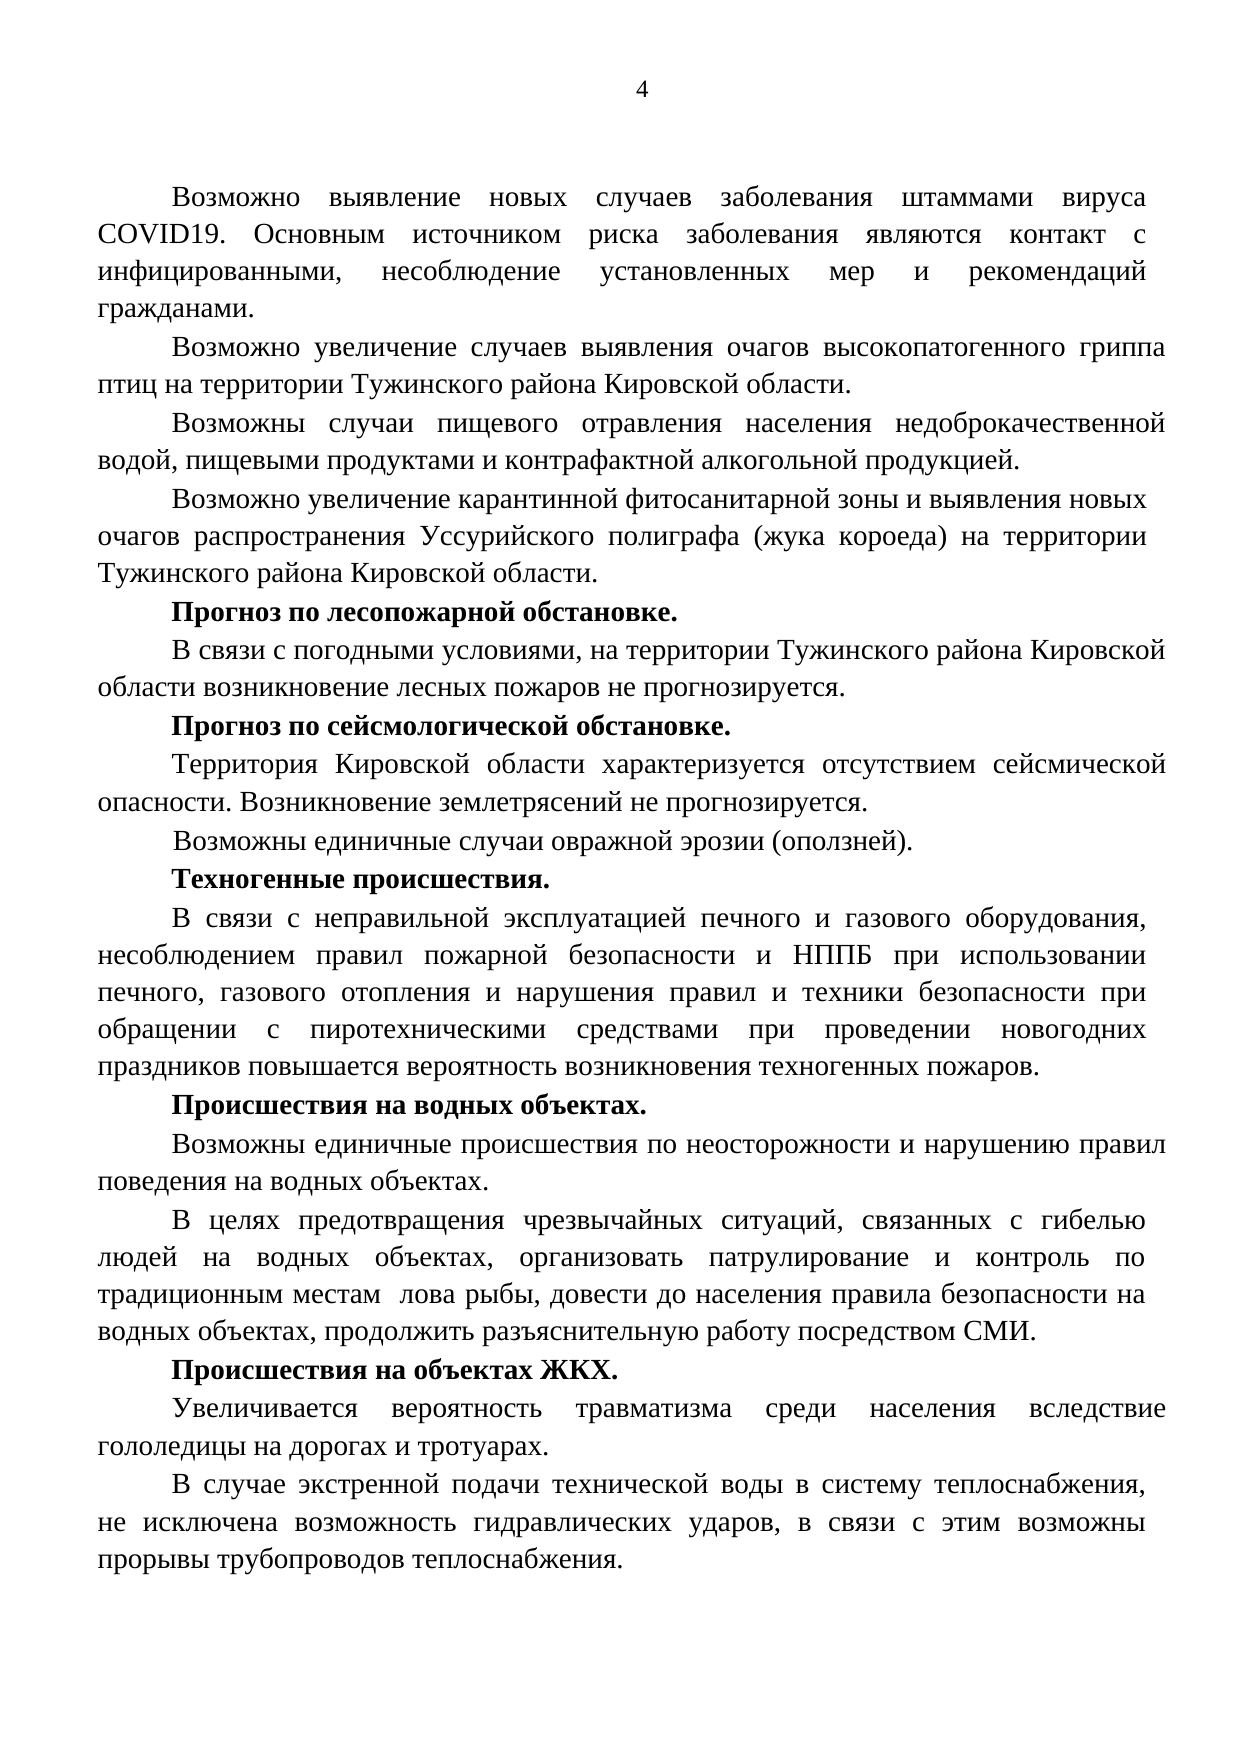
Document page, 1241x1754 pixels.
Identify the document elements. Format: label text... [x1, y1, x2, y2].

text В случае экстренной подачи технической воды в систему теплоснабжения, не исключена возможность гидравлических ударов, в связи с этим возможны прорывы трубопроводов теплоснабжения. [97, 1466, 1146, 1574]
text Возможно увеличение карантинной фитосанитарной зоны и выявления новых очагов распространения Уссурийского полиграфа (жука короеда) на территории Тужинского района Кировской области. [97, 481, 1147, 589]
text Возможно выявление новых случаев заболевания штаммами вируса COVID19. Основным источником риска заболевания являются контакт с инфицированными, несоблюдение установленных мер и рекомендаций гражданами. [97, 179, 1147, 324]
text Техногенные происшествия. [171, 861, 1167, 895]
text Возможны единичные происшествия по неосторожности и нарушению правил поведения на водных объектах. [97, 1126, 1167, 1197]
text Возможны единичные случаи овражной эрозии (оползней). [173, 823, 1167, 856]
text Происшествия на водных объектах. [97, 1087, 1147, 1121]
text В целях предотвращения чрезвычайных ситуаций, связанных с гибелью людей на водных объектах, организовать патрулирование и контроль по традиционным местам лова рыбы, довести до населения правила безопасности на водных объектах, продолжить разъяснительную работу посредством СМИ. [97, 1202, 1147, 1347]
text Возможно увеличение случаев выявления очагов высокопатогенного гриппа птиц на территории Тужинского района Кировской области. [97, 329, 1167, 400]
text Увеличивается вероятность травматизма среди населения вследствие гололедицы на дорогах и тротуарах. [97, 1391, 1167, 1461]
text В связи с погодными условиями, на территории Тужинского района Кировской области возникновение лесных пожаров не прогнозируется. [97, 632, 1167, 703]
text Возможны случаи пищевого отравления населения недоброкачественной водой, пищевыми продуктами и контрафактной алкогольной продукцией. [97, 405, 1167, 476]
text Происшествия на объектах ЖКХ. [171, 1352, 1167, 1386]
text В связи с неправильной эксплуатацией печного и газового оборудования, несоблюдением правил пожарной безопасности и НППБ при использовании печного, газового отопления и нарушения правил и техники безопасности при обращении с пиротехническими средствами при проведении новогодних праздников повышается вероятность возникновения техногенных пожаров. [97, 900, 1147, 1082]
text Прогноз по сейсмологической обстановке. [171, 708, 1167, 742]
text Территория Кировской области характеризуется отсутствием сейсмической опасности. Возникновение землетрясений не прогнозируется. [97, 747, 1167, 817]
text Прогноз по лесопожарной обстановке. [171, 594, 1167, 628]
